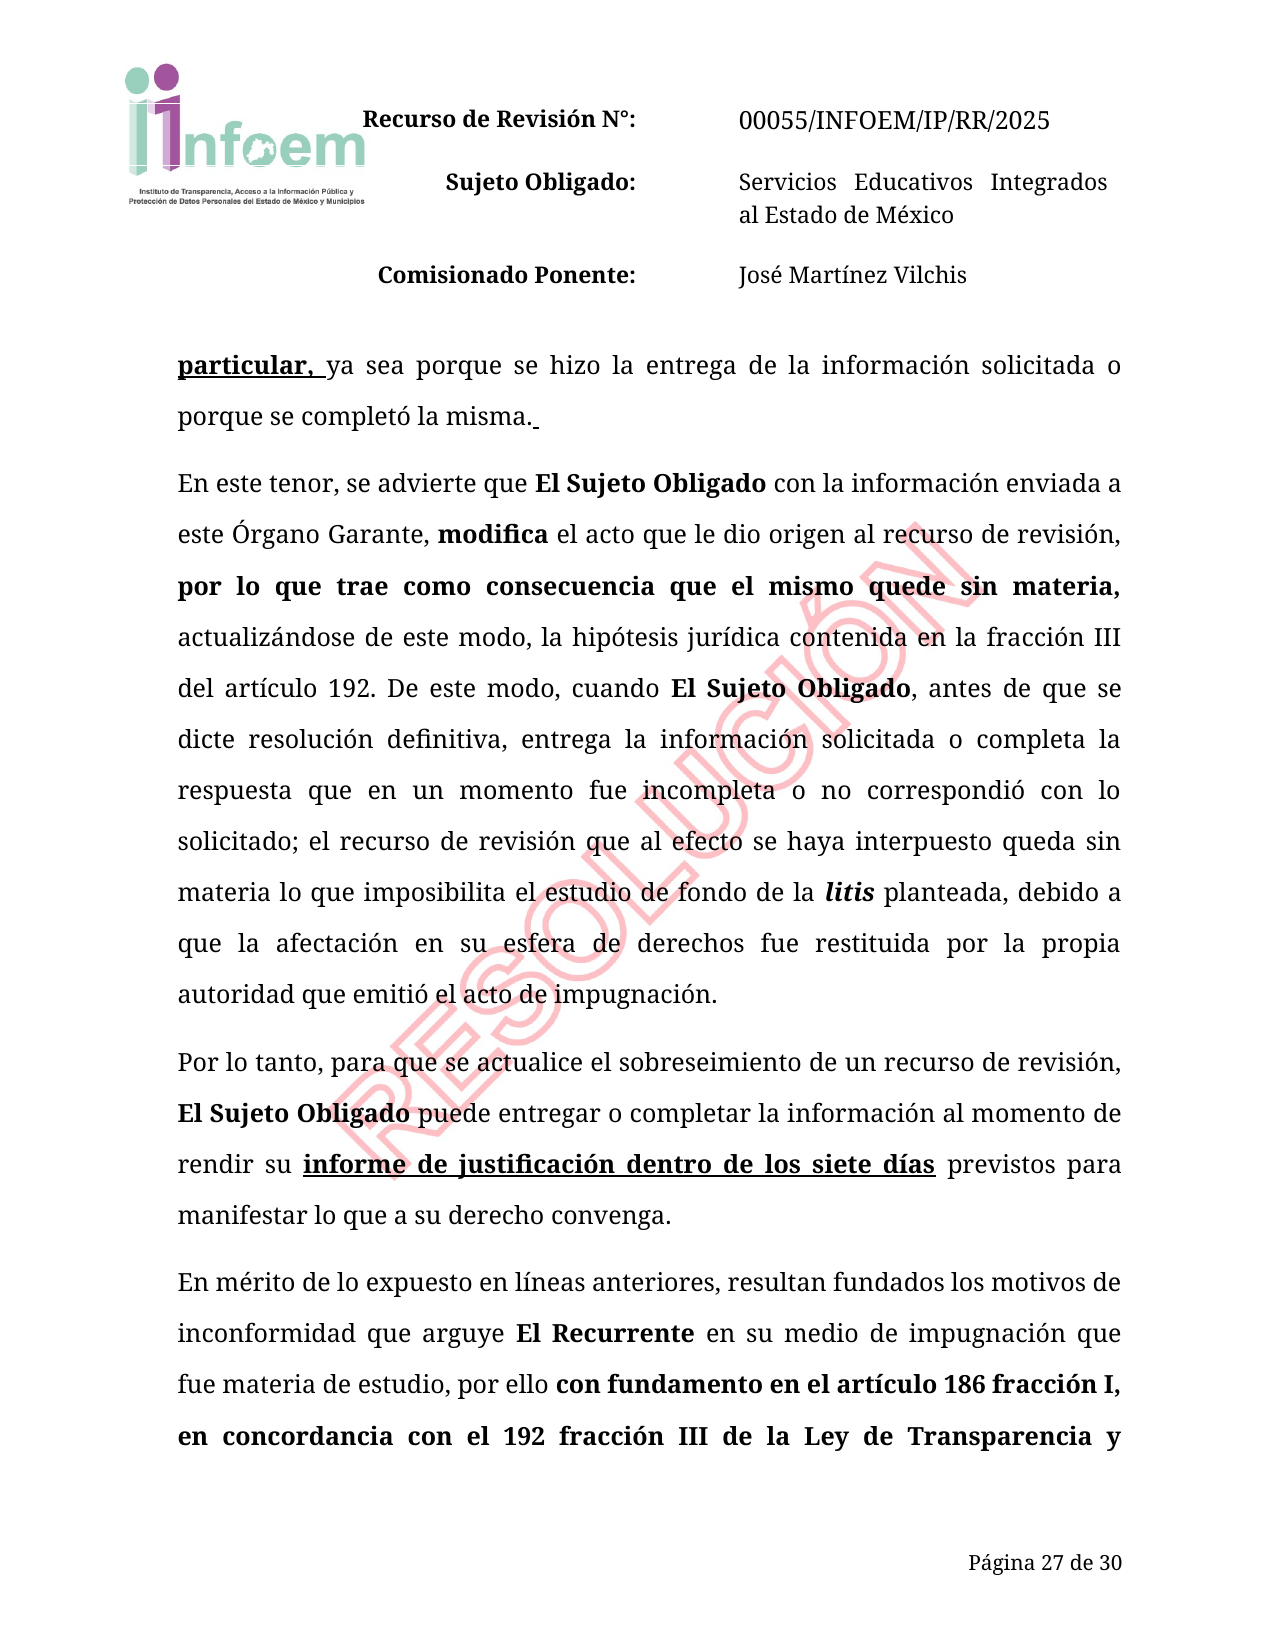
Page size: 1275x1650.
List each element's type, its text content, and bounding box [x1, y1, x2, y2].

text Por lo tanto, para que se actualice el sobreseimiento de un recurso de revisión, El Sujeto Obligado puede entregar o completar la información al momento de rendir su informe de justificación dentro de los siete días previstos para manifestar lo que a su derecho convenga. [177, 1044, 1122, 1231]
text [177, 347, 1122, 432]
picture [6, 3, 1271, 1650]
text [177, 1265, 1122, 1452]
text En este tenor, se advierte que El Sujeto Obligado con la información enviada a este Órgano Garante, modifica el acto que le dio origen al recurso de revisión, por lo que trae como consecuencia que el mismo quede sin materia, actualizándose de este modo, la hipótesis jurídica contenida en la fracción III del artículo 192. De este modo, cuando El Sujeto Obligado, antes de que se dicte resolución definitiva, entrega la información solicitada o completa la respuesta que en un momento fue incompleta o no correspondió con lo solicitado; el recurso de revisión que al efecto se haya interpuesto queda sin materia lo que imposibilita el estudio de fondo de la litis planteada, debido a que la afectación en su esfera de derechos fue restituida por la propia autoridad que emitió el acto de impugnación. [177, 466, 1122, 1011]
